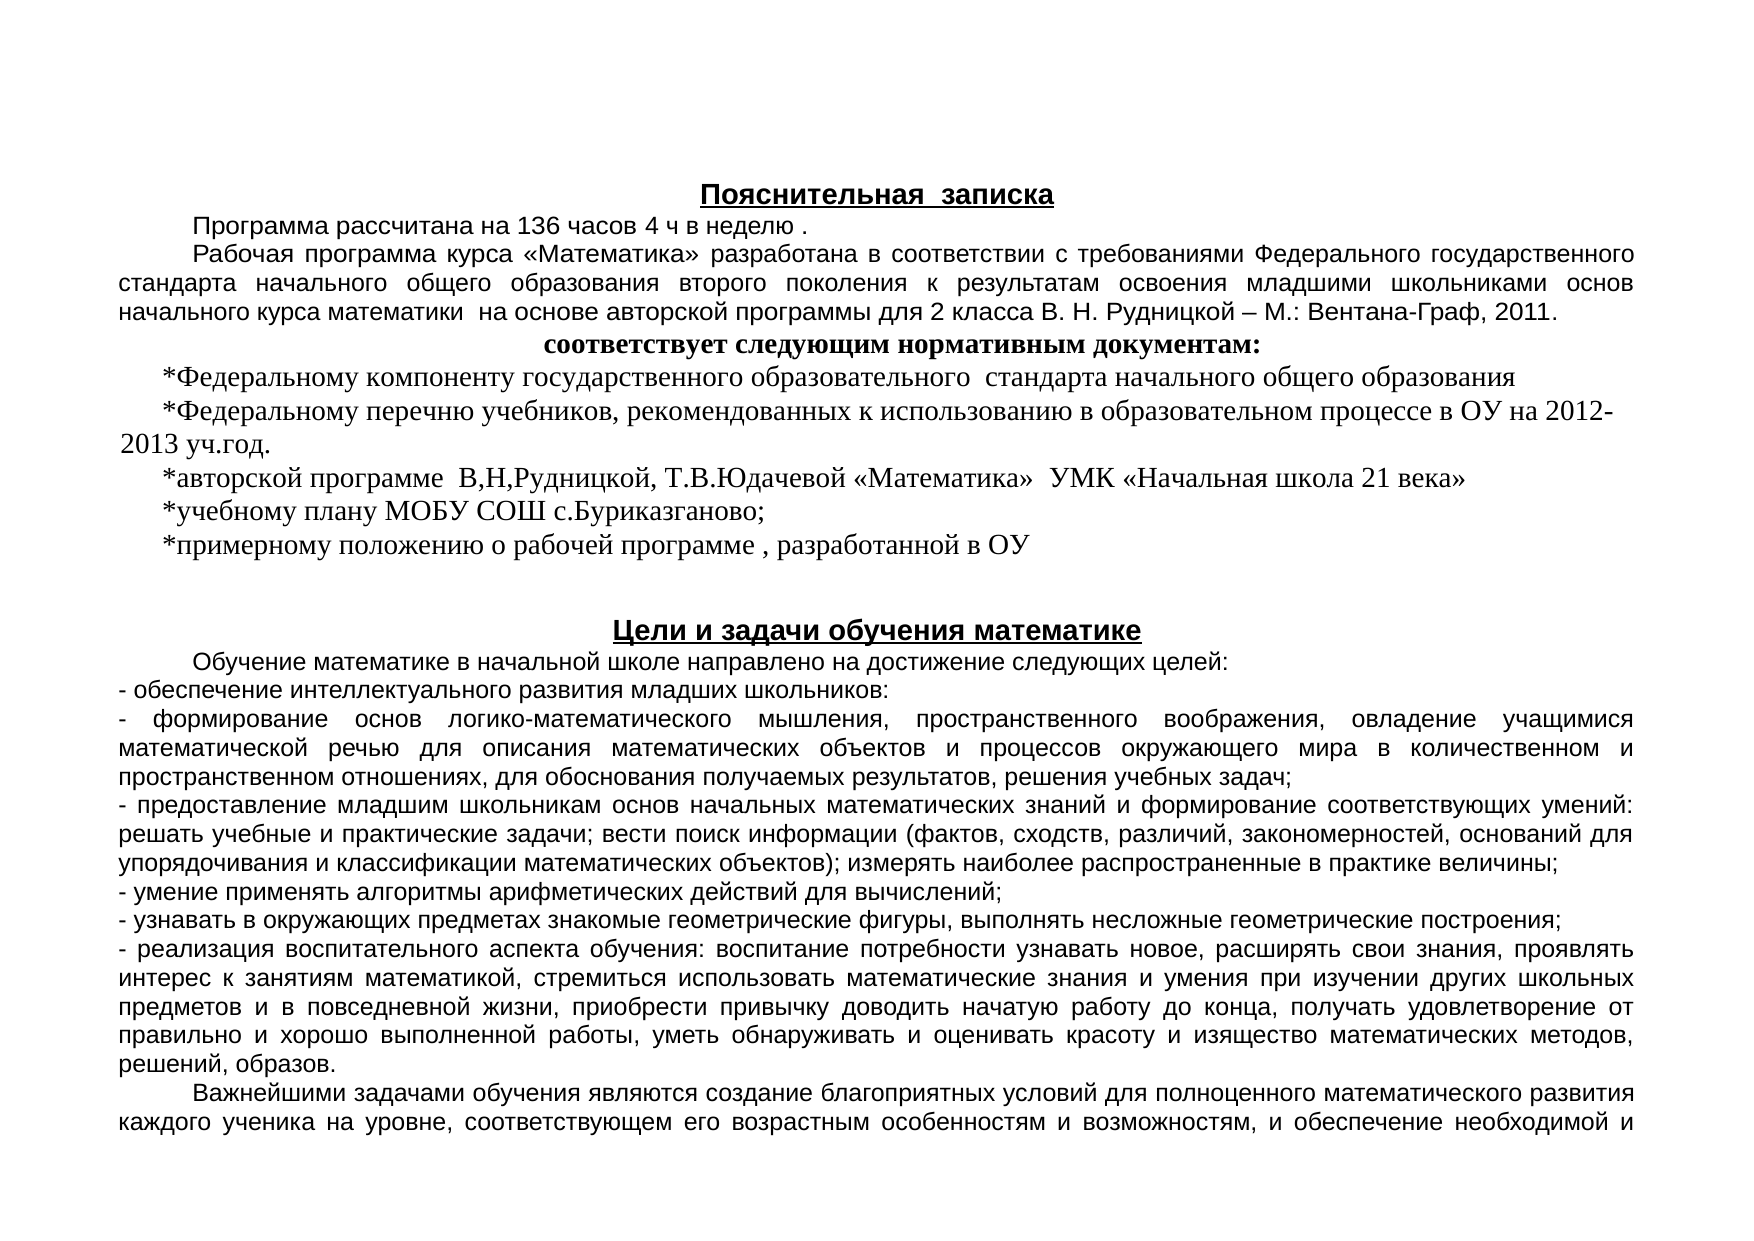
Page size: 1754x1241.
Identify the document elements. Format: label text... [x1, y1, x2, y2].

text - формирование основ логико-математического мышления, пространственного воображения, овладение учащимися математической речью для описания математических объектов и процессов окружающего мира в количественном и пространственном отношениях, для обоснования получаемых результатов, решения учебных задач; [118, 704, 1636, 791]
text - реализация воспитательного аспекта обучения: воспитание потребности узнавать новое, расширять свои знания, проявлять интерес к занятиям математикой, стремиться использовать математические знания и умения при изучении других школьных предметов и в повседневной жизни, приобрести привычку доводить начатую работу до конца, получать удовлетворение от правильно и хорошо выполненной работы, уметь обнаруживать и оценивать красоту и изящество математических методов, решений, образов. [118, 934, 1636, 1078]
text *Федеральному компоненту государственного образовательного стандарта начального общего образования [120, 359, 1636, 393]
text Рабочая программа курса «Математика» разработана в соответствии с требованиями Федерального государственного стандарта начального общего образования второго поколения к результатам освоения младшими школьниками основ начального курса математики на основе авторской программы для 2 класса В. Н. Рудницкой – М.: Вентана-Граф, 2011. [118, 239, 1636, 326]
text *Федеральному перечню учебников, рекомендованных к использованию в образовательном процессе в ОУ на 2012-2013 уч.год. [120, 393, 1636, 460]
text *примерному положению о рабочей программе , разработанной в ОУ [120, 527, 1636, 561]
text Обучение математике в начальной школе направлено на достижение следующих целей: [118, 647, 1636, 676]
text - обеспечение интеллектуального развития младших школьников: [118, 676, 1636, 704]
text - узнавать в окружающих предметах знакомые геометрические фигуры, выполнять несложные геометрические построения; [118, 906, 1636, 934]
text - умение применять алгоритмы арифметических действий для вычислений; [118, 877, 1636, 906]
text Цели и задачи обучения математике [118, 613, 1636, 647]
text - предоставление младшим школьникам основ начальных математических знаний и формирование соответствующих умений: решать учебные и практические задачи; вести поиск информации (фактов, сходств, различий, закономерностей, оснований для упорядочивания и классификации математических объектов); измерять наиболее распространенные в практике величины; [118, 791, 1636, 877]
text соответствует следующим нормативным документам: [120, 326, 1636, 359]
text *авторской программе В,Н,Рудницкой, Т.В.Юдачевой «Математика» УМК «Начальная школа 21 века» [120, 460, 1636, 493]
text *учебному плану МОБУ СОШ с.Буриказганово; [120, 493, 1636, 527]
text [118, 1078, 1636, 1136]
text Пояснительная записка [118, 177, 1636, 211]
text Программа рассчитана на 136 часов 4 ч в неделю . [118, 211, 1636, 239]
